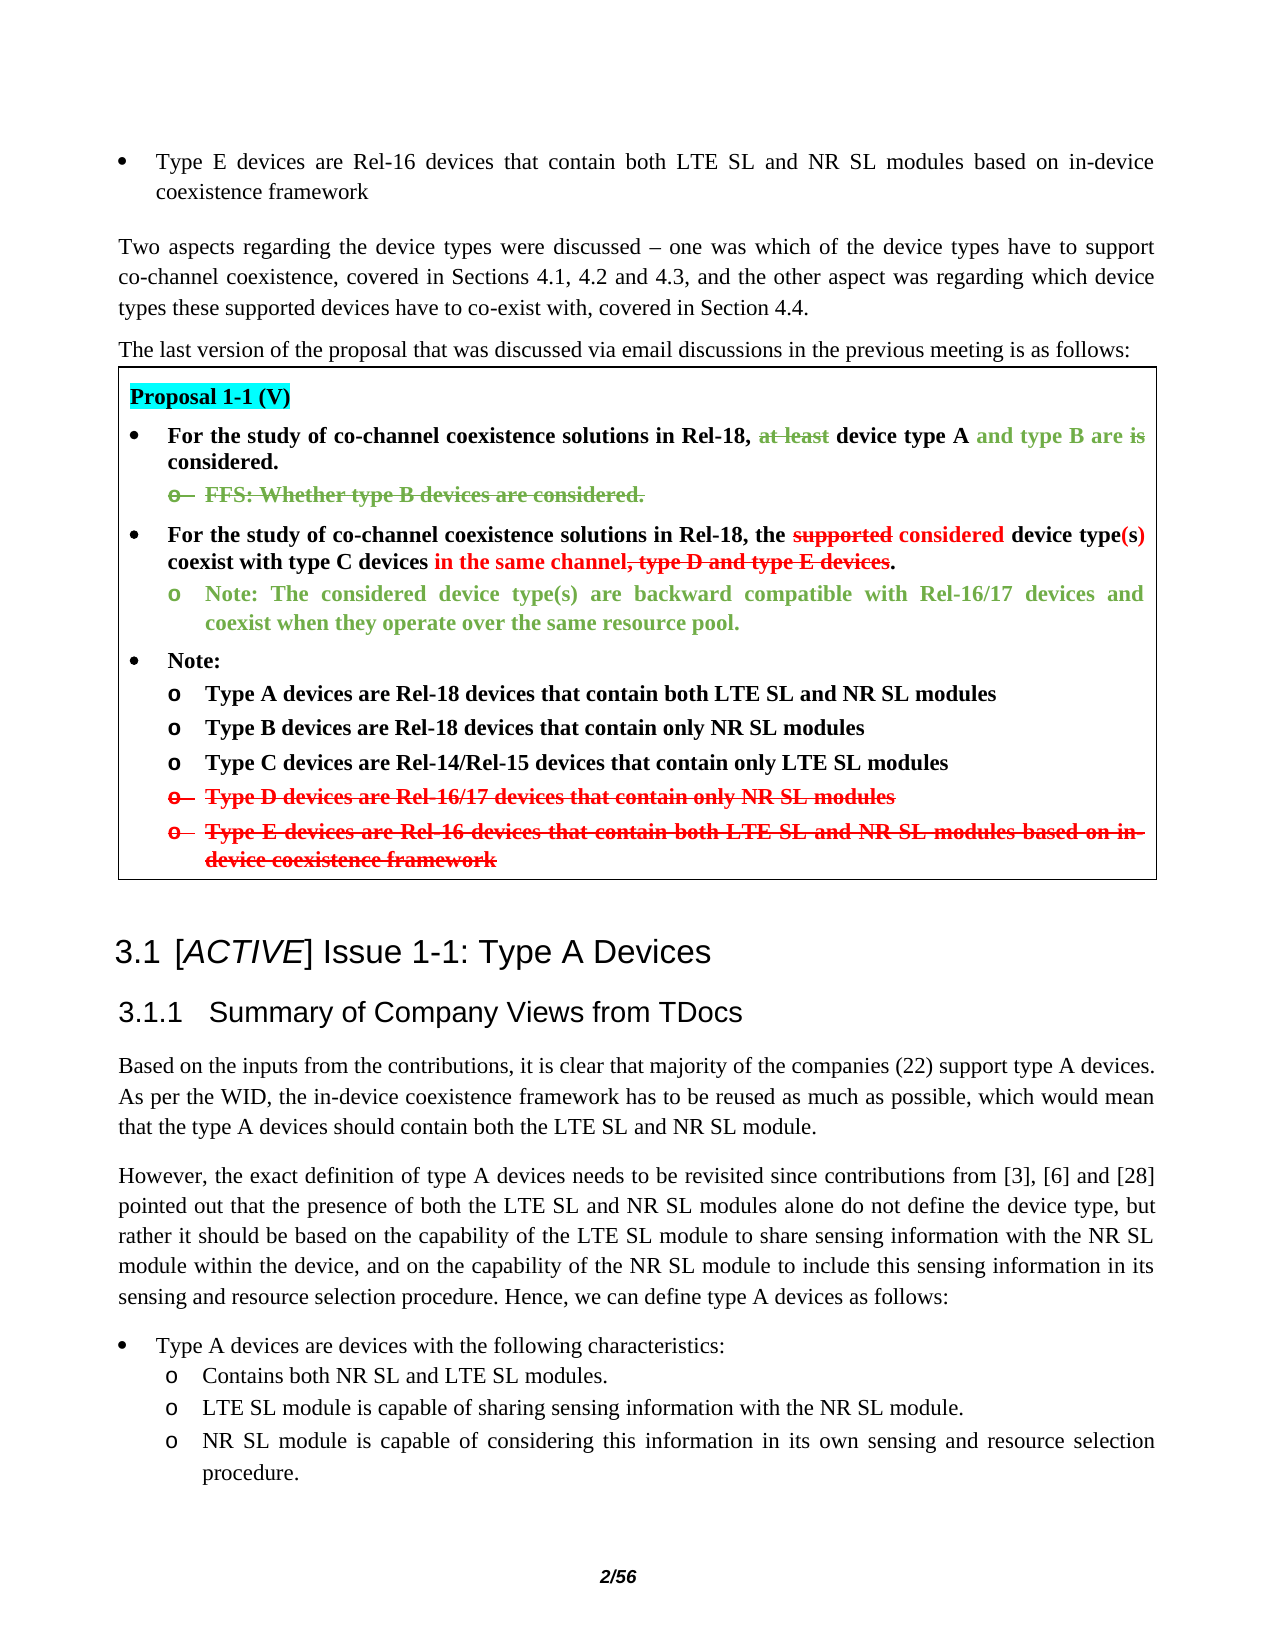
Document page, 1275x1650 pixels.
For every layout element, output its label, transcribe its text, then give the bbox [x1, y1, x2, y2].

list LTE SL module is capable of sharing sensing information with the NR SL module. [164, 1394, 1157, 1423]
list Type E devices are Rel-16 devices that contain both LTE SL and NR SL modules based on in-device coexistence framework [118, 148, 1157, 204]
subtitle [ACTIVE] Issue 1-1: Type A Devices [114, 932, 1157, 971]
text The last version of the proposal that was discussed via email discussions in the previous meeting is as follows: [118, 336, 1157, 363]
table_header Proposal 1-1 (V) For the study of co-channel coexistence solutions in Rel-18, at least device type A and type B are is considered. FFS: Whether type B devices are considered. For the study of co-channel coexistence solutions in Rel-18, the supported considered device type(s) coexist with type C devices in the same channel, type D and type E devices. Note: The considered device type(s) are backward compatible with Rel-16/17 devices and coexist when they operate over the same resource pool. Note: Type A devices are Rel-18 devices that contain both LTE SL and NR SL modules Type B devices are Rel-18 devices that contain only NR SL modules Type C devices are Rel-14/Rel-15 devices that contain only LTE SL modules Type D devices are Rel-16/17 devices that contain only NR SL modules Type E devices are Rel-16 devices that contain both LTE SL and NR SL modules based on in-device coexistence framework [119, 368, 1156, 879]
text Two aspects regarding the device types were discussed – one was which of the device types have to support co-channel coexistence, covered in Sections 4.1, 4.2 and 4.3, and the other aspect was regarding which device types these supported devices have to co-exist with, covered in Section 4.4. [118, 233, 1157, 320]
text Based on the inputs from the contributions, it is clear that majority of the companies (22) support type A devices. As per the WID, the in-device coexistence framework has to be reused as much as possible, which would mean that the type A devices should contain both the LTE SL and NR SL module. [118, 1053, 1157, 1139]
list NR SL module is capable of considering this information in its own sensing and resource selection procedure. [164, 1427, 1157, 1485]
subtitle Summary of Company Views from TDocs [118, 995, 1157, 1029]
list Contains both NR SL and LTE SL modules. [164, 1362, 1157, 1390]
text However, the exact definition of type A devices needs to be revisited since contributions from [3], [6] and [28] pointed out that the presence of both the LTE SL and NR SL modules alone do not define the device type, but rather it should be based on the capability of the LTE SL module to share sensing information with the NR SL module within the device, and on the capability of the NR SL module to include this sensing information in its sensing and resource selection procedure. Hence, we can define type A devices as follows: [118, 1162, 1157, 1309]
list Type A devices are devices with the following characteristics: [118, 1332, 1157, 1358]
